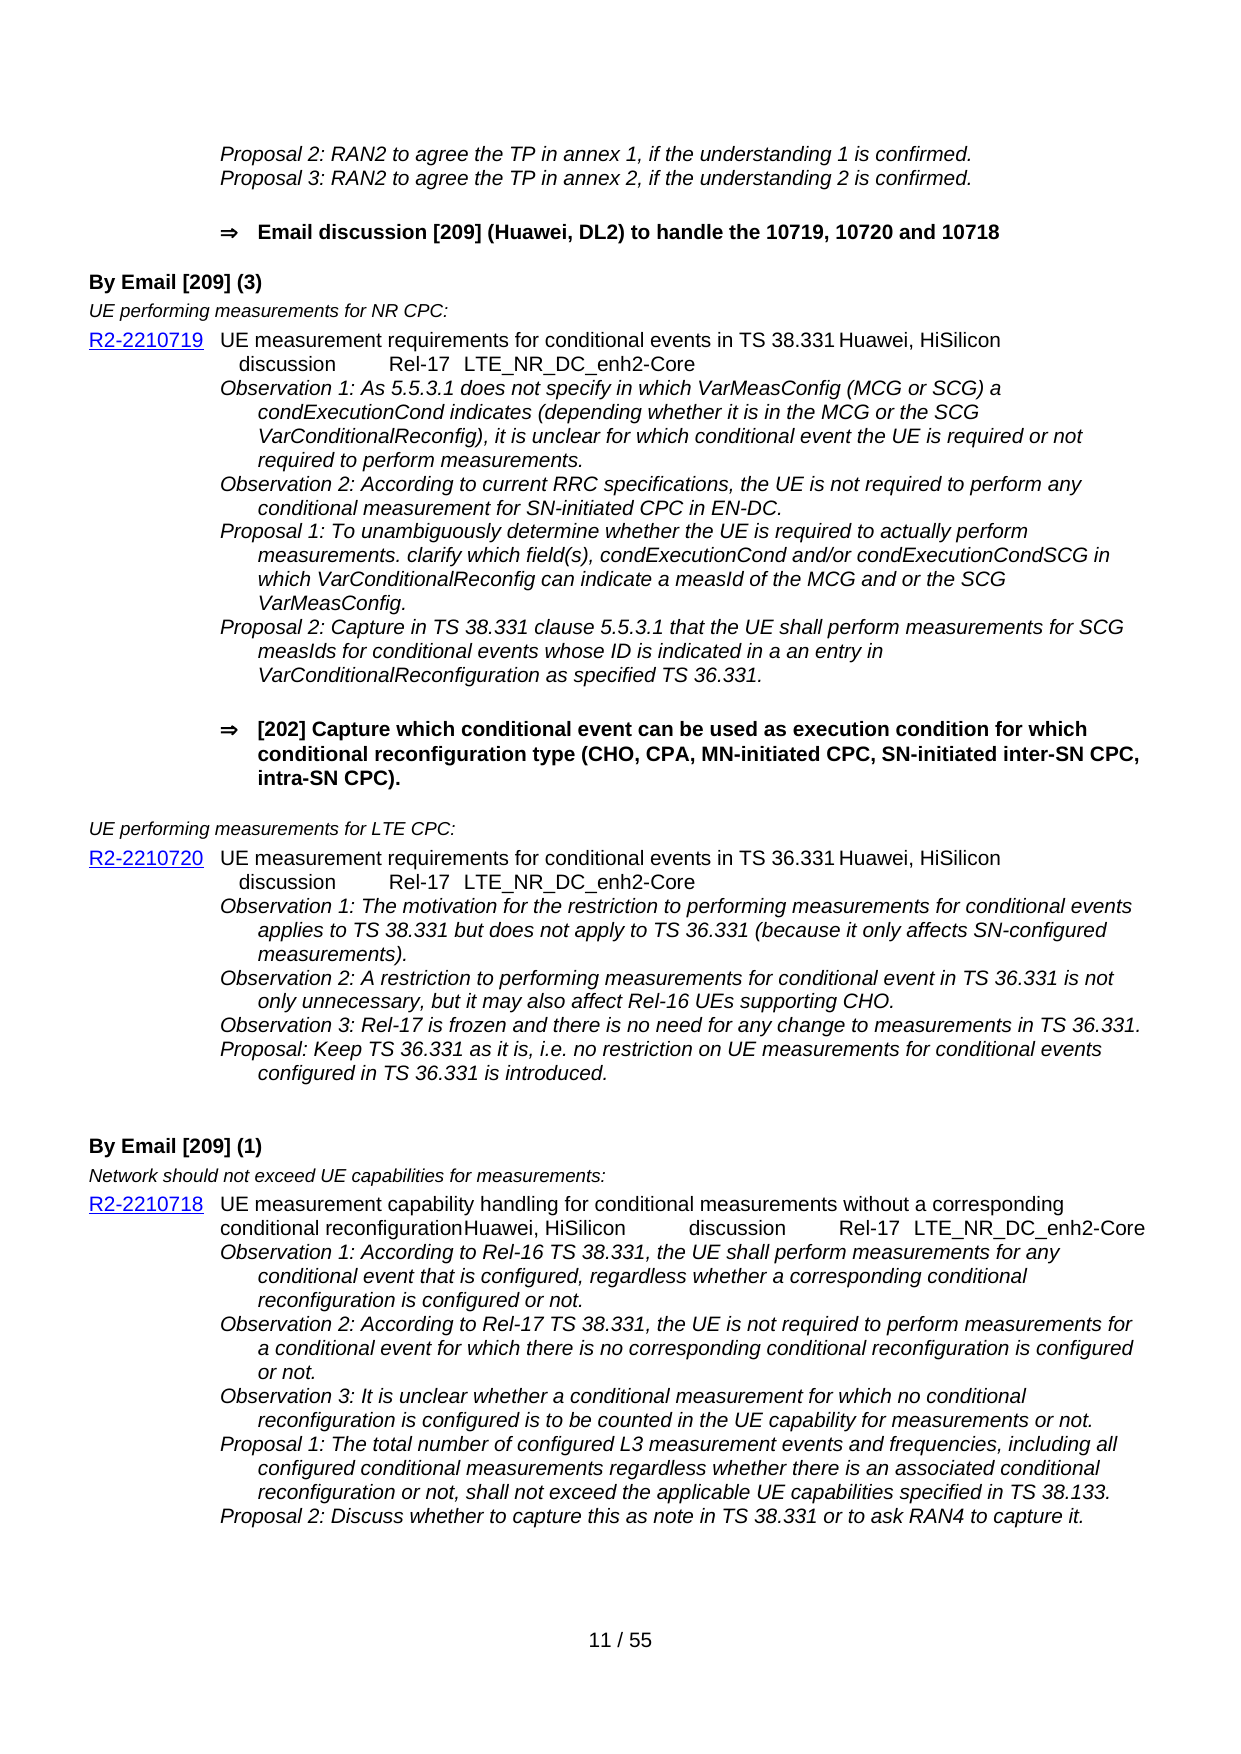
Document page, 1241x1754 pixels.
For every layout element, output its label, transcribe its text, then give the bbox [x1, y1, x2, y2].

text Proposal 2: RAN2 to agree the TP in annex 1, if the understanding 1 is confirmed. [220, 142, 1152, 166]
text Observation 2: According to current RRC specifications, the UE is not required to perform any conditional measurement for SN-initiated CPC in EN-DC. [220, 471, 1152, 519]
text Observation 1: According to Rel-16 TS 38.331, the UE shall perform measurements for any conditional event that is configured, regardless whether a corresponding conditional reconfiguration is configured or not. [220, 1240, 1152, 1312]
text Observation 3: It is unclear whether a conditional measurement for which no conditional reconfiguration is configured is to be counted in the UE capability for measurements or not. [220, 1384, 1152, 1432]
text Proposal 1: The total number of configured L3 measurement events and frequencies, including all configured conditional measurements regardless whether there is an associated conditional reconfiguration or not, shall not exceed the applicable UE capabilities specified in TS 38.133. [220, 1432, 1152, 1504]
text Proposal 1: To unambiguously determine whether the UE is required to actually perform measurements. clarify which field(s), condExecutionCond and/or condExecutionCondSCG in which VarConditionalReconfig can indicate a measId of the MCG and or the SCG VarMeasConfig. [220, 519, 1152, 615]
text UE performing measurements for LTE CPC: [89, 818, 1152, 839]
text Proposal 2: Capture in TS 38.331 clause 5.5.3.1 that the UE shall perform measurements for SCG measIds for conditional events whose ID is indicated in a an entry in VarConditionalReconfiguration as specified TS 36.331. [220, 615, 1152, 687]
text Observation 1: The motivation for the restriction to performing measurements for conditional events applies to TS 38.331 but does not apply to TS 36.331 (because it only affects SN-configured measurements). [220, 893, 1152, 965]
text Observation 1: As 5.5.3.1 does not specify in which VarMeasConfig (MCG or SCG) a condExecutionCond indicates (depending whether it is in the MCG or the SCG VarConditionalReconfig), it is unclear for which conditional event the UE is required or not required to perform measurements. [220, 376, 1152, 471]
text [202] Capture which conditional event can be used as execution condition for which conditional reconfiguration type (CHO, CPA, MN-initiated CPC, SN-initiated inter-SN CPC, intra-SN CPC). [220, 717, 1152, 790]
title R2-2210720 UE measurement requirements for conditional events in TS 36.331 Huawei, HiSilicon discussion Rel-17 LTE_NR_DC_enh2-Core [89, 846, 1152, 893]
text By Email [209] (3) [89, 270, 1152, 294]
text By Email [209] (1) [89, 1134, 1152, 1158]
text Network should not exceed UE capabilities for measurements: [89, 1164, 1152, 1186]
text Proposal 3: RAN2 to agree the TP in annex 2, if the understanding 2 is confirmed. [220, 166, 1152, 190]
text Observation 2: According to Rel-17 TS 38.331, the UE is not required to perform measurements for a conditional event for which there is no corresponding conditional reconfiguration is configured or not. [220, 1312, 1152, 1384]
text Proposal 2: Discuss whether to capture this as note in TS 38.331 or to ask RAN4 to capture it. [220, 1504, 1152, 1528]
text Proposal: Keep TS 36.331 as it is, i.e. no restriction on UE measurements for conditional events configured in TS 36.331 is introduced. [220, 1037, 1152, 1085]
text Observation 3: Rel-17 is frozen and there is no need for any change to measurements in TS 36.331. [220, 1013, 1152, 1037]
text Observation 2: A restriction to performing measurements for conditional event in TS 36.331 is not only unnecessary, but it may also affect Rel-16 UEs supporting CHO. [220, 965, 1152, 1013]
text UE performing measurements for NR CPC: [89, 300, 1152, 321]
title R2-2210719 UE measurement requirements for conditional events in TS 38.331 Huawei, HiSilicon discussion Rel-17 LTE_NR_DC_enh2-Core [89, 328, 1152, 376]
text Email discussion [209] (Huawei, DL2) to handle the 10719, 10720 and 10718 [220, 220, 1152, 245]
title R2-2210718 UE measurement capability handling for conditional measurements without a corresponding conditional reconfiguration Huawei, HiSilicon discussion Rel-17 LTE_NR_DC_enh2-Core [89, 1192, 1152, 1240]
